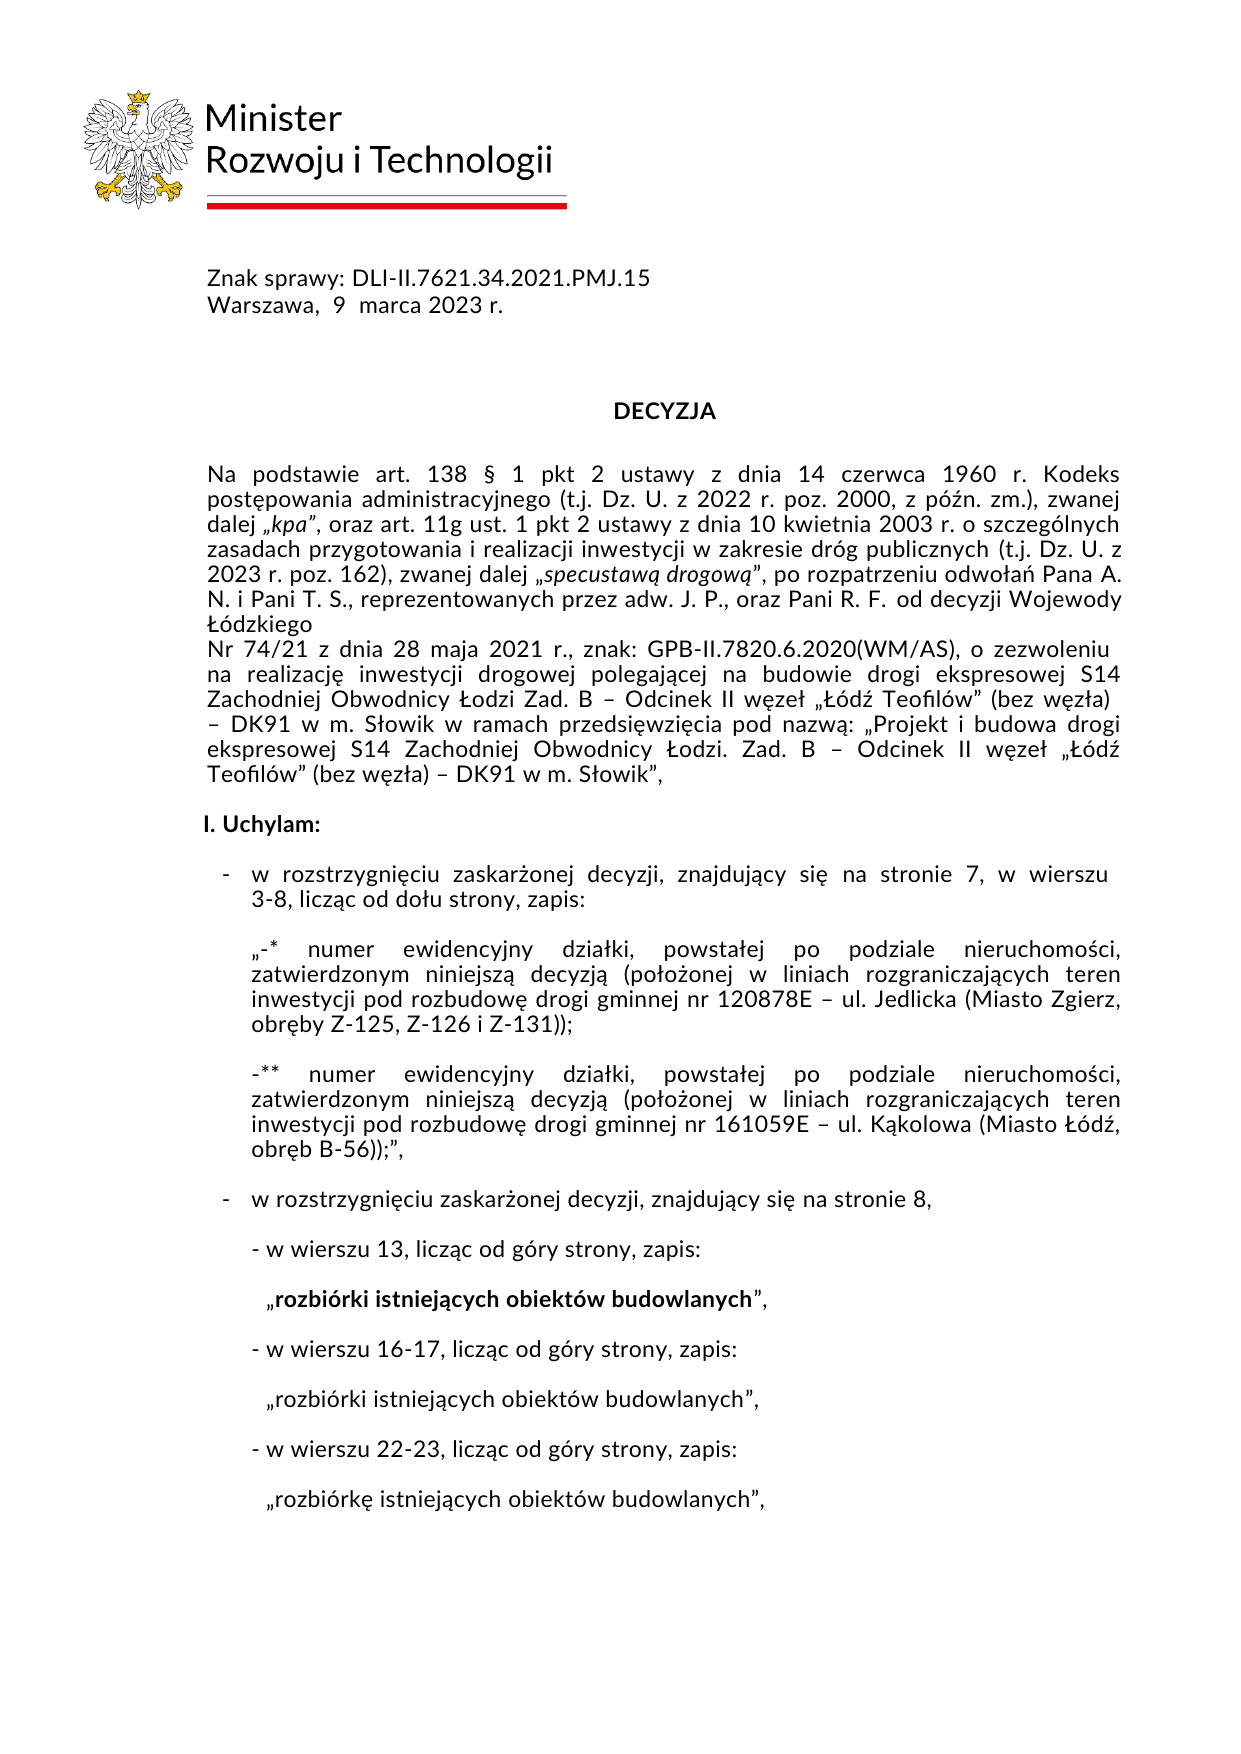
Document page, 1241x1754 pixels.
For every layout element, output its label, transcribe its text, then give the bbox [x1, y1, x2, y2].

list -** numer ewidencyjny działki, powstałej po podziale nieruchomości, zatwierdzonym niniejszą decyzją (położonej w liniach rozgraniczających teren inwestycji pod rozbudowę drogi gminnej nr 161059E – ul. Kąkolowa (Miasto Łódź, obręb B-56));”, [251, 1062, 1122, 1162]
list „rozbiórki istniejących obiektów budowlanych”, [266, 1287, 1122, 1312]
text Warszawa, 9 marca 2023 r. [207, 291, 1122, 318]
list „rozbiórki istniejących obiektów budowlanych”, [266, 1387, 1122, 1412]
list „-* numer ewidencyjny działki, powstałej po podziale nieruchomości, zatwierdzonym niniejszą decyzją (położonej w liniach rozgraniczających teren inwestycji pod rozbudowę drogi gminnej nr 120878E – ul. Jedlicka (Miasto Zgierz, obręby Z-125, Z-126 i Z-131)); [251, 937, 1122, 1037]
list w rozstrzygnięciu zaskarżonej decyzji, znajdujący się na stronie 8, [222, 1187, 1122, 1212]
list w wierszu 16-17, licząc od góry strony, zapis: [251, 1337, 1122, 1362]
text Znak sprawy: DLI-II.7621.34.2021.PMJ.15 [207, 263, 1122, 291]
list w wierszu 22-23, licząc od góry strony, zapis: [251, 1437, 1122, 1462]
list Uchylam: [222, 812, 1122, 837]
list w rozstrzygnięciu zaskarżonej decyzji, znajdujący się na stronie 7, w wierszu 3-8, licząc od dołu strony, zapis: [222, 862, 1122, 912]
list „rozbiórkę istniejących obiektów budowlanych”, [266, 1487, 1122, 1512]
text Na podstawie art. 138 § 1 pkt 2 ustawy z dnia 14 czerwca 1960 r. Kodeks postępowania administracyjnego (t.j. Dz. U. z 2022 r. poz. 2000, z późn. zm.), zwanej dalej „kpa”, oraz art. 11g ust. 1 pkt 2 ustawy z dnia 10 kwietnia 2003 r. o szczególnych zasadach przygotowania i realizacji inwestycji w zakresie dróg publicznych (t.j. Dz. U. z 2023 r. poz. 162), zwanej dalej „specustawą drogową”, po rozpatrzeniu odwołań Pana A. N. i Pani T. S., reprezentowanych przez adw. J. P., oraz Pani R. F. od decyzji Wojewody Łódzkiego Nr 74/21 z dnia 28 maja 2021 r., znak: GPB-II.7820.6.2020(WM/AS), o zezwoleniu na realizację inwestycji drogowej polegającej na budowie drogi ekspresowej S14 Zachodniej Obwodnicy Łodzi Zad. B – Odcinek II węzeł „Łódź Teofilów” (bez węzła) – DK91 w m. Słowik w ramach przedsięwzięcia pod nazwą: „Projekt i budowa drogi ekspresowej S14 Zachodniej Obwodnicy Łodzi. Zad. B – Odcinek II węzeł „Łódź Teofilów” (bez węzła) – DK91 w m. Słowik”, [207, 462, 1122, 787]
picture [74, 81, 579, 216]
list w wierszu 13, licząc od góry strony, zapis: [251, 1237, 1122, 1262]
text DECYZJA [207, 399, 1122, 424]
